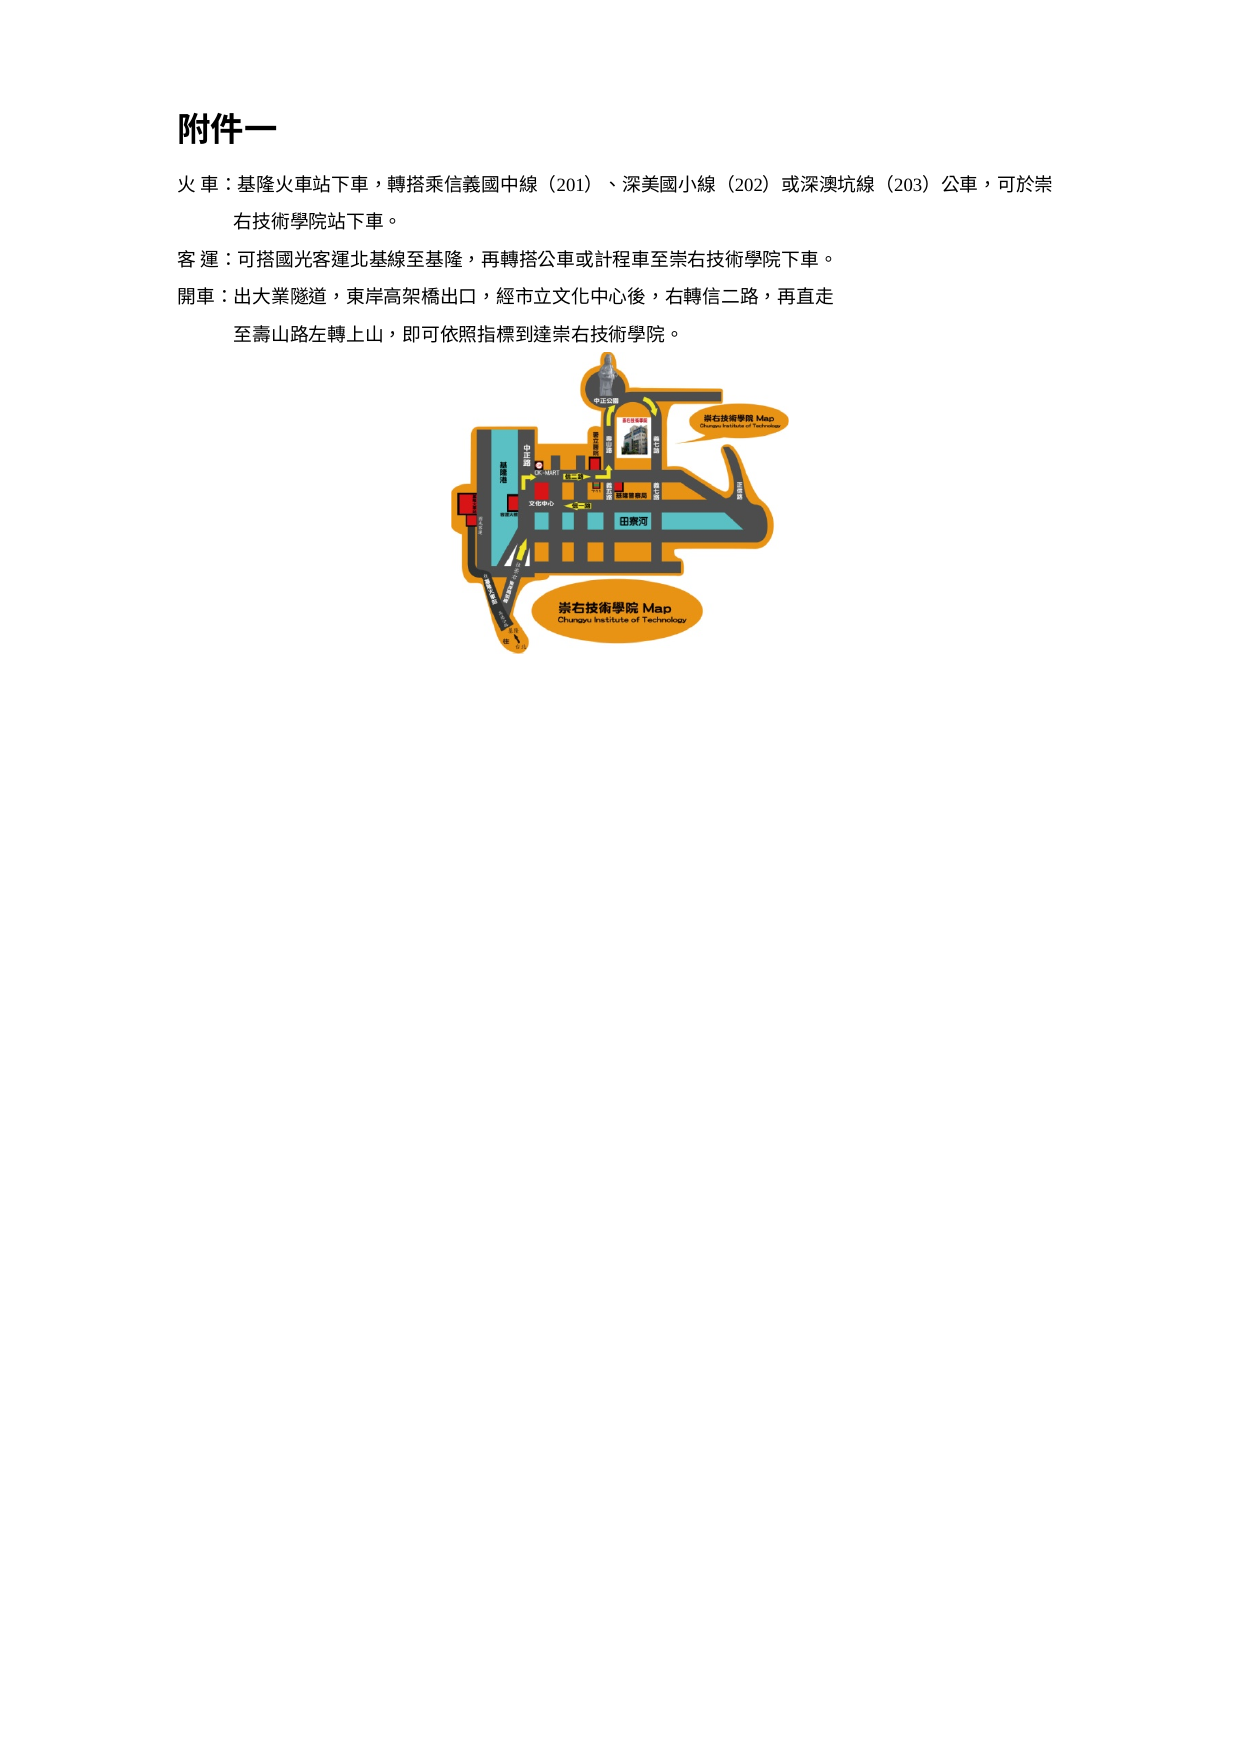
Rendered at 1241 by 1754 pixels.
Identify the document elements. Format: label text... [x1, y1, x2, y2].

text 火 車：基隆火車站下車，轉搭乘信義國中線（201）、深美國小線（202）或深澳坑線（203）公車，可於崇右技術學院站下車。 [177, 164, 1063, 239]
picture [451, 352, 789, 654]
text 開車：出大業隧道，東岸高架橋出口，經市立文化中心後，右轉信二路，再直走 [177, 277, 1063, 314]
text 至壽山路左轉上山，即可依照指標到達崇右技術學院。 [233, 314, 1063, 352]
text 客 運：可搭國光客運北基線至基隆，再轉搭公車或計程車至崇右技術學院下車。 [177, 239, 1063, 277]
text 附件一 [177, 89, 1063, 164]
